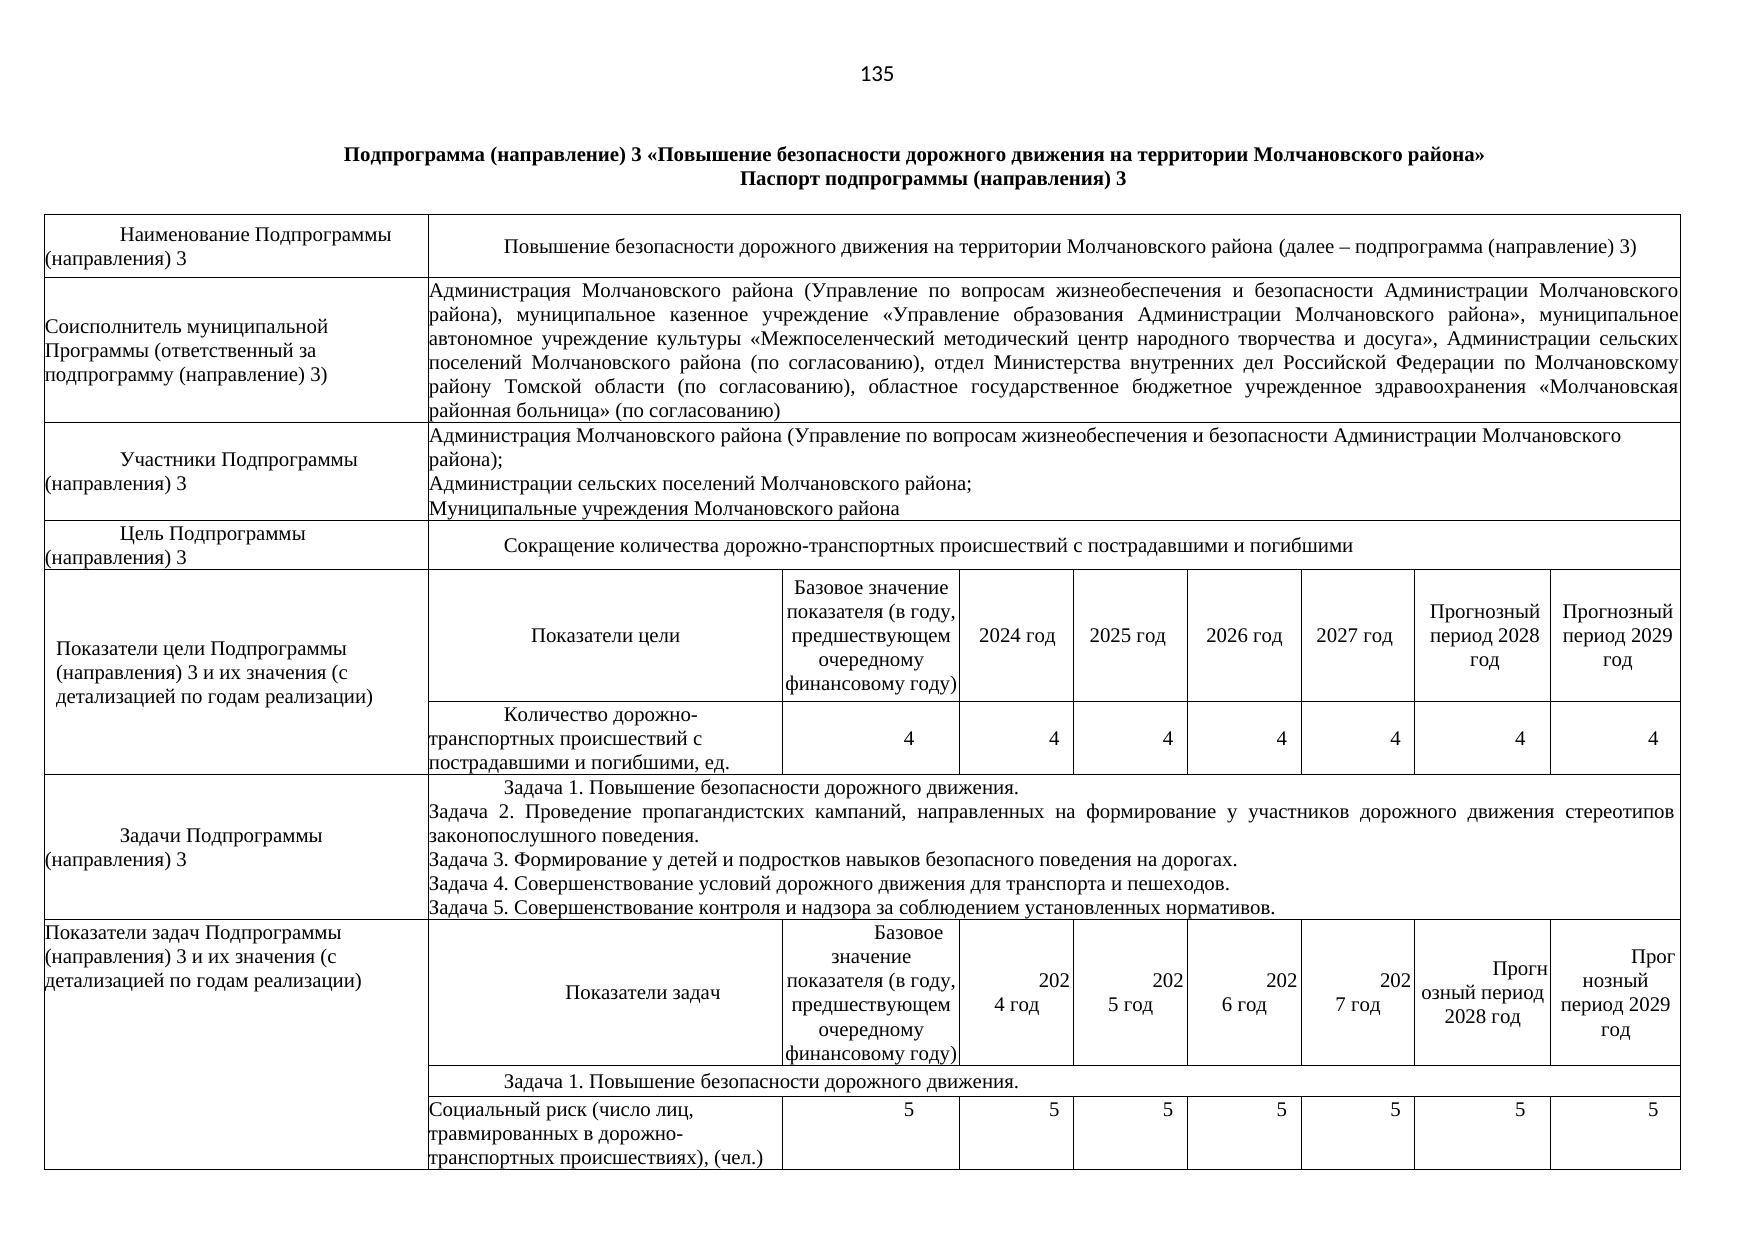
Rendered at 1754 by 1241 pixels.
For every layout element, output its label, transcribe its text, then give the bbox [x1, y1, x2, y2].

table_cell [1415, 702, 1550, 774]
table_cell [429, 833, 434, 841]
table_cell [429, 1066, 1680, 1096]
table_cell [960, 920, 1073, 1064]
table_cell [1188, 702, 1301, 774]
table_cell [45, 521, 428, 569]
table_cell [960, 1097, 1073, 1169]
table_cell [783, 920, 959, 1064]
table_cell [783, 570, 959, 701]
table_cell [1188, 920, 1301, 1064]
text Подпрограмма (направление) 3 «Повышение безопасности дорожного движения на территории Молчановского района» [118, 142, 1636, 166]
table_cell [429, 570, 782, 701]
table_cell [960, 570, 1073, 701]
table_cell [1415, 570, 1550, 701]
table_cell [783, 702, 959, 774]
text Паспорт подпрограммы (направления) 3 [156, 166, 1636, 190]
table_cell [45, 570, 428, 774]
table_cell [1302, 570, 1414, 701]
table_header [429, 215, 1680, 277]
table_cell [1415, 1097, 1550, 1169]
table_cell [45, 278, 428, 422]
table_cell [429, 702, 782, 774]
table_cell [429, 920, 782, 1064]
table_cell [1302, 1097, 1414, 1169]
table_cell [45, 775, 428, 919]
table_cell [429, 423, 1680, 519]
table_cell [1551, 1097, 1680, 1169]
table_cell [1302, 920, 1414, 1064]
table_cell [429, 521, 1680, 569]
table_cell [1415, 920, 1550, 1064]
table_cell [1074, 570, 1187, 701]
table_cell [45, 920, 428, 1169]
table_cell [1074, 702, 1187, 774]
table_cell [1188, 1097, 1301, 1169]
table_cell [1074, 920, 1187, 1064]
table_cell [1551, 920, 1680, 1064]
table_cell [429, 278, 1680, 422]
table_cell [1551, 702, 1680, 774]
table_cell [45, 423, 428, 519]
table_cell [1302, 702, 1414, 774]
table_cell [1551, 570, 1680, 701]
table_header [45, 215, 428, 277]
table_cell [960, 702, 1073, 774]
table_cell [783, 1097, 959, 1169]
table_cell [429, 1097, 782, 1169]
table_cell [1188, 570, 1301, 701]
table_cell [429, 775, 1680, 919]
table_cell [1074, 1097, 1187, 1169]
